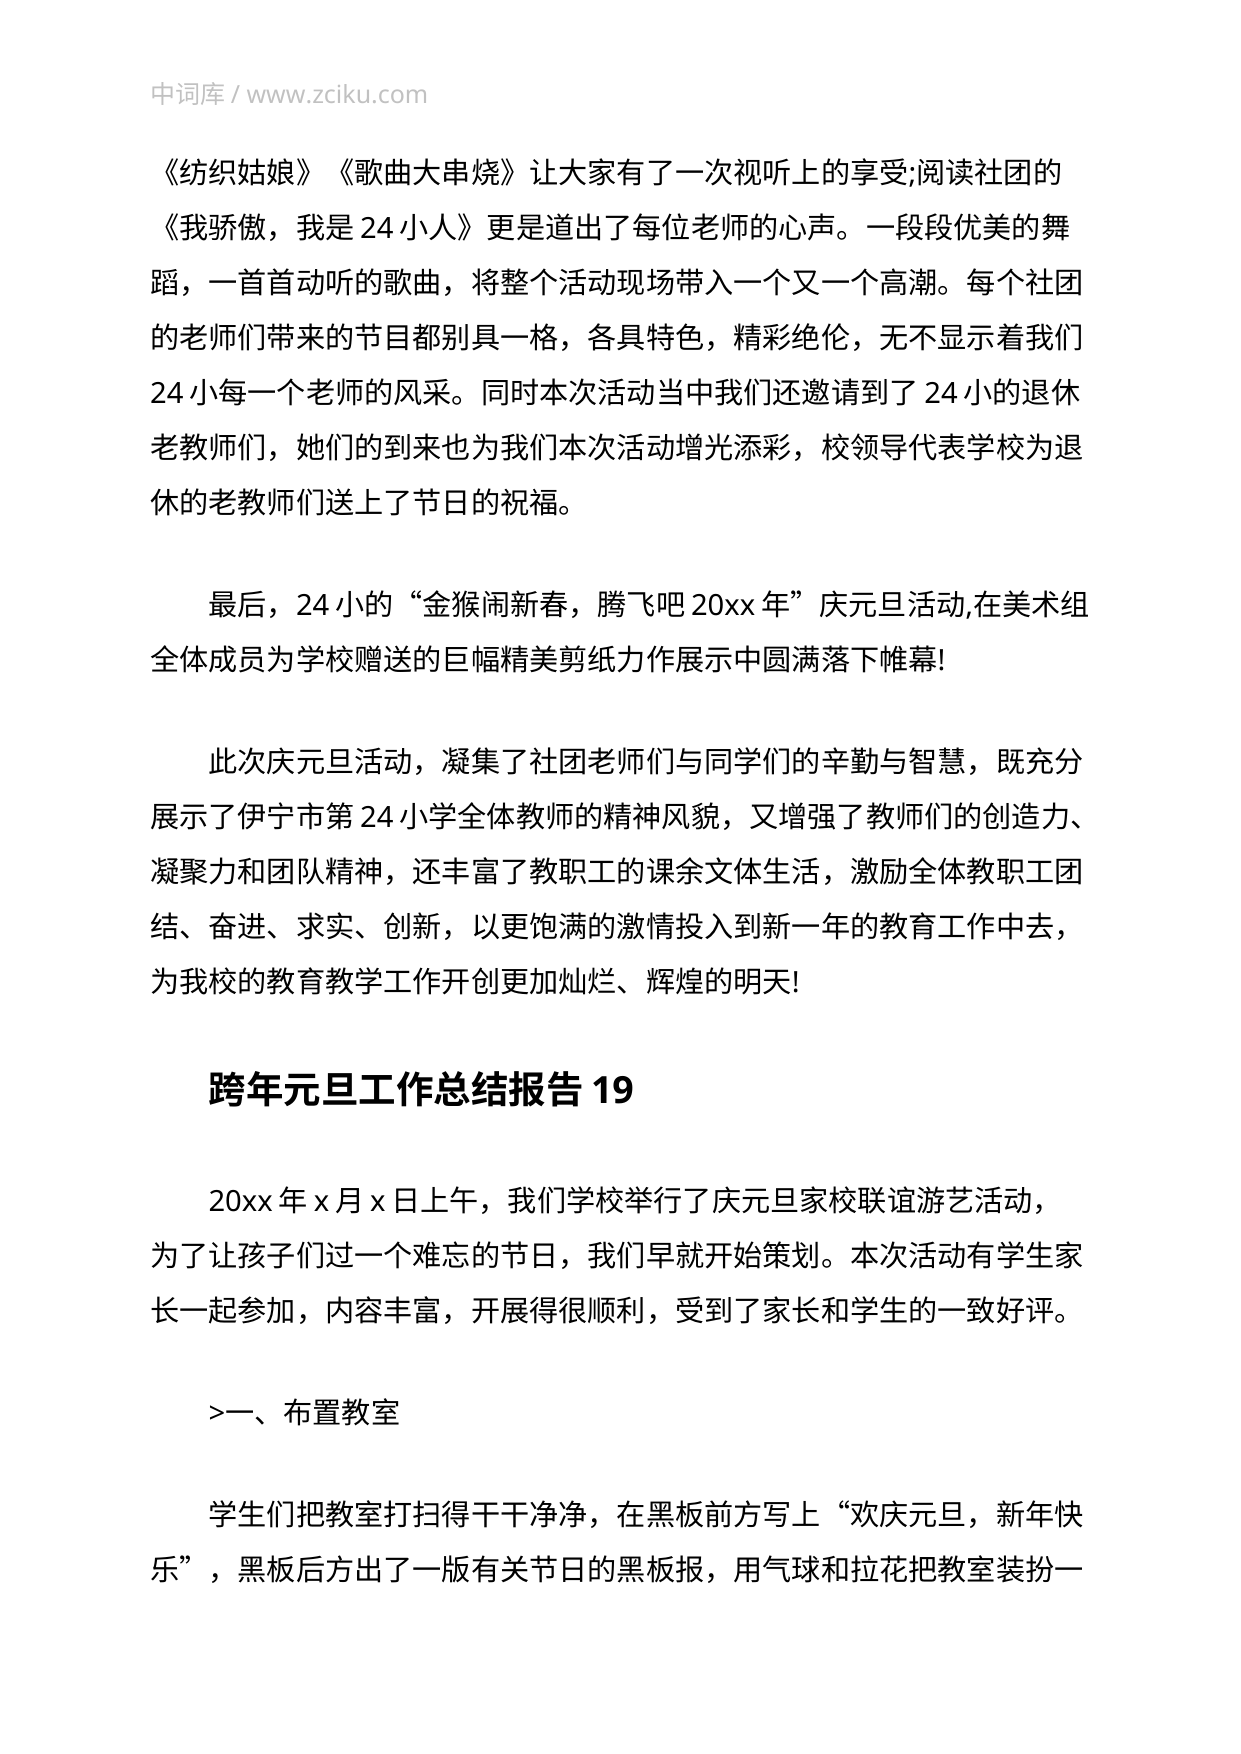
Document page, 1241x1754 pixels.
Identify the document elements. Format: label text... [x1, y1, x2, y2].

text 跨年元旦工作总结报告19 [150, 1060, 1090, 1114]
text 最后，24小的“金猴闹新春，腾飞吧20xx年”庆元旦活动,在美术组全体成员为学校赠送的巨幅精美剪纸力作展示中圆满落下帷幕! [150, 581, 1090, 679]
text 此次庆元旦活动，凝集了社团老师们与同学们的辛勤与智慧，既充分展示了伊宁市第24小学全体教师的精神风貌，又增强了教师们的创造力、凝聚力和团队精神，还丰富了教职工的课余文体生活，激励全体教职工团结、奋进、求实、创新，以更饱满的激情投入到新一年的教育工作中去，为我校的教育教学工作开创更加灿烂、辉煌的明天! [150, 738, 1090, 1001]
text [150, 150, 1090, 522]
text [150, 1491, 1090, 1588]
text >一、布置教室 [150, 1389, 1090, 1432]
text 20xx年x月x日上午，我们学校举行了庆元旦家校联谊游艺活动，为了让孩子们过一个难忘的节日，我们早就开始策划。本次活动有学生家长一起参加，内容丰富，开展得很顺利，受到了家长和学生的一致好评。 [150, 1178, 1090, 1330]
